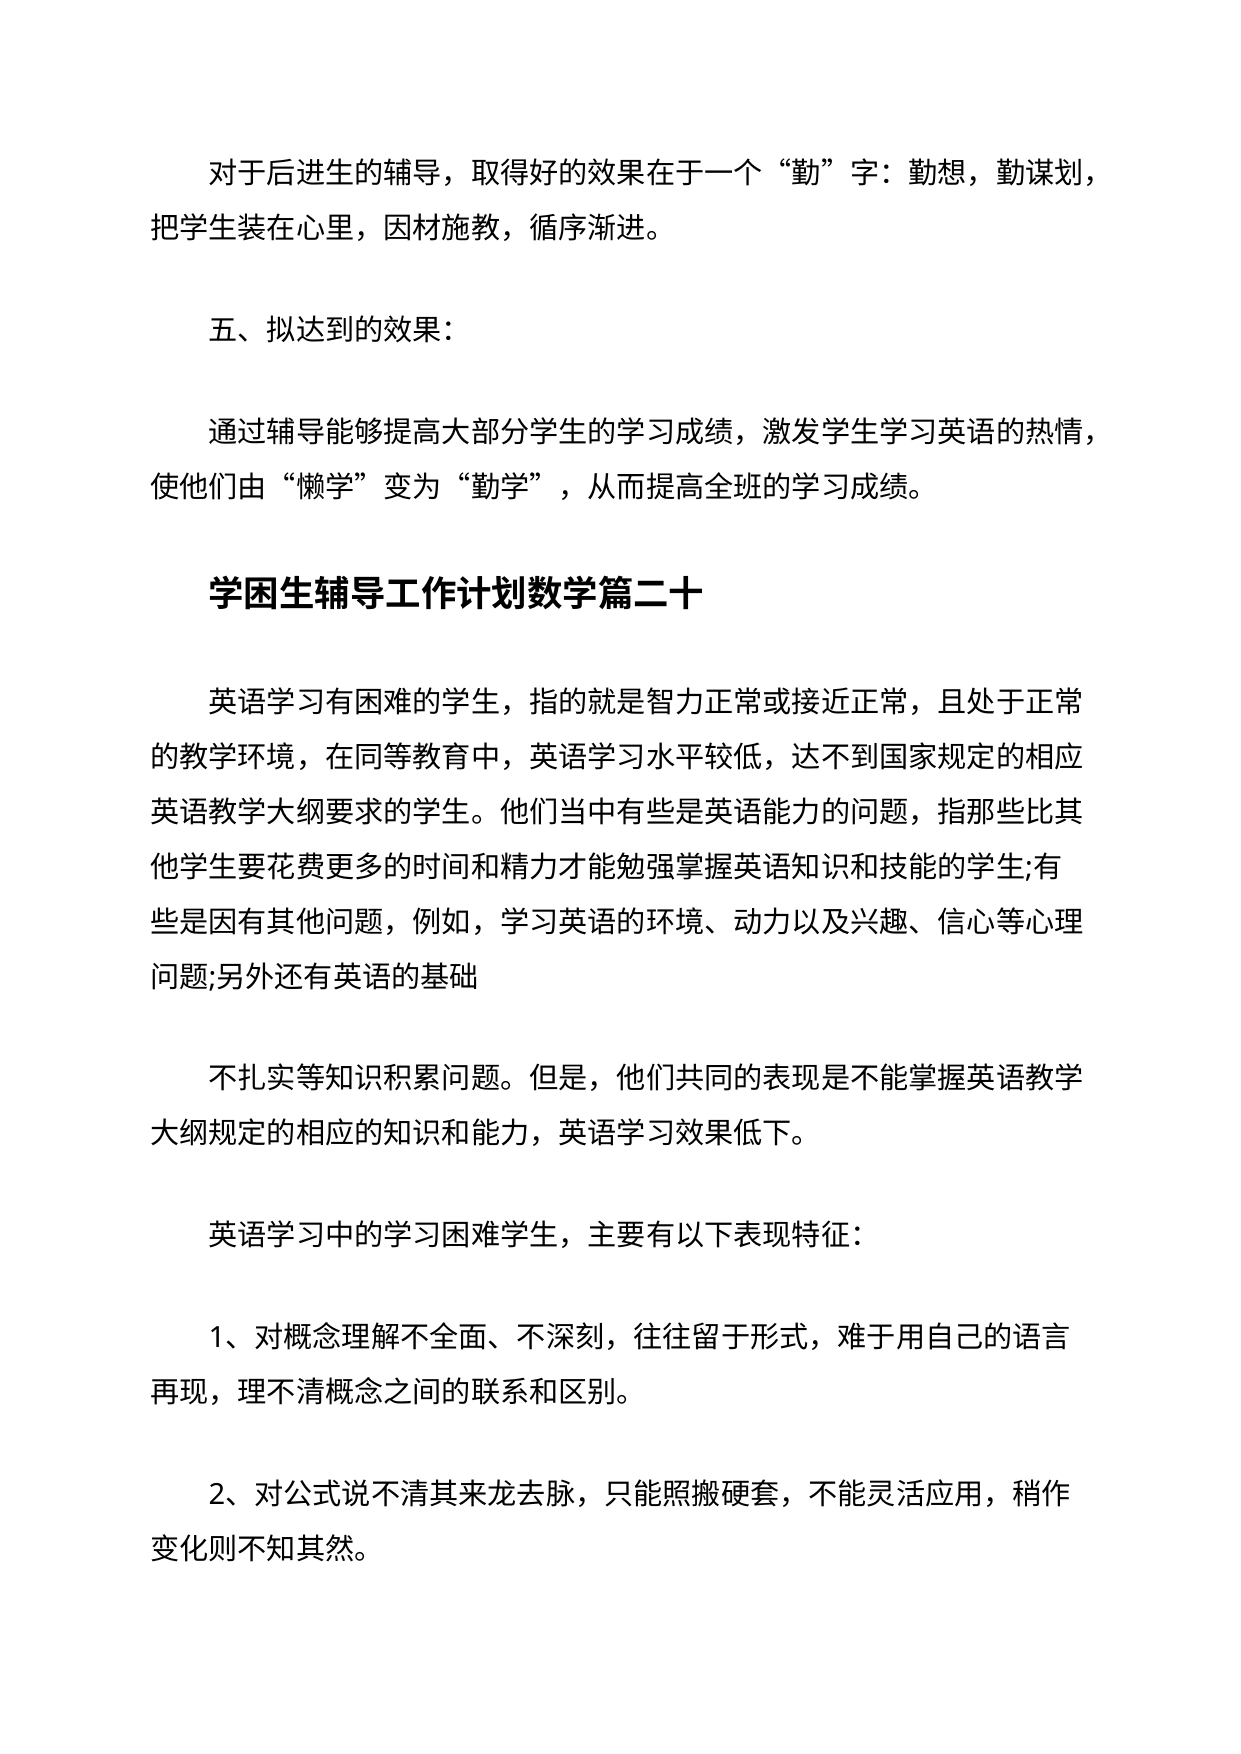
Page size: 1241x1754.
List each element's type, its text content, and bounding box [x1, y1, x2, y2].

text 通过辅导能够提高大部分学生的学习成绩，激发学生学习英语的热情，使他们由“懒学”变为“勤学”，从而提高全班的学习成绩。 [150, 408, 1090, 506]
text 五、拟达到的效果： [150, 307, 1090, 349]
text 英语学习有困难的学生，指的就是智力正常或接近正常，且处于正常的教学环境，在同等教育中，英语学习水平较低，达不到国家规定的相应英语教学大纲要求的学生。他们当中有些是英语能力的问题，指那些比其他学生要花费更多的时间和精力才能勉强掌握英语知识和技能的学生;有些是因有其他问题，例如，学习英语的环境、动力以及兴趣、信心等心理问题;另外还有英语的基础 [150, 678, 1090, 996]
text 2、对公式说不清其来龙去脉，只能照搬硬套，不能灵活应用，稍作变化则不知其然。 [150, 1470, 1090, 1568]
text 学困生辅导工作计划数学篇二十 [150, 565, 1090, 616]
text 英语学习中的学习困难学生，主要有以下表现特征： [150, 1212, 1090, 1254]
text 对于后进生的辅导，取得好的效果在于一个“勤”字：勤想，勤谋划，把学生装在心里，因材施教，循序渐进。 [150, 150, 1090, 247]
text 1、对概念理解不全面、不深刻，往往留于形式，难于用自己的语言再现，理不清概念之间的联系和区别。 [150, 1313, 1090, 1411]
text 不扎实等知识积累问题。但是，他们共同的表现是不能掌握英语教学大纲规定的相应的知识和能力，英语学习效果低下。 [150, 1055, 1090, 1152]
